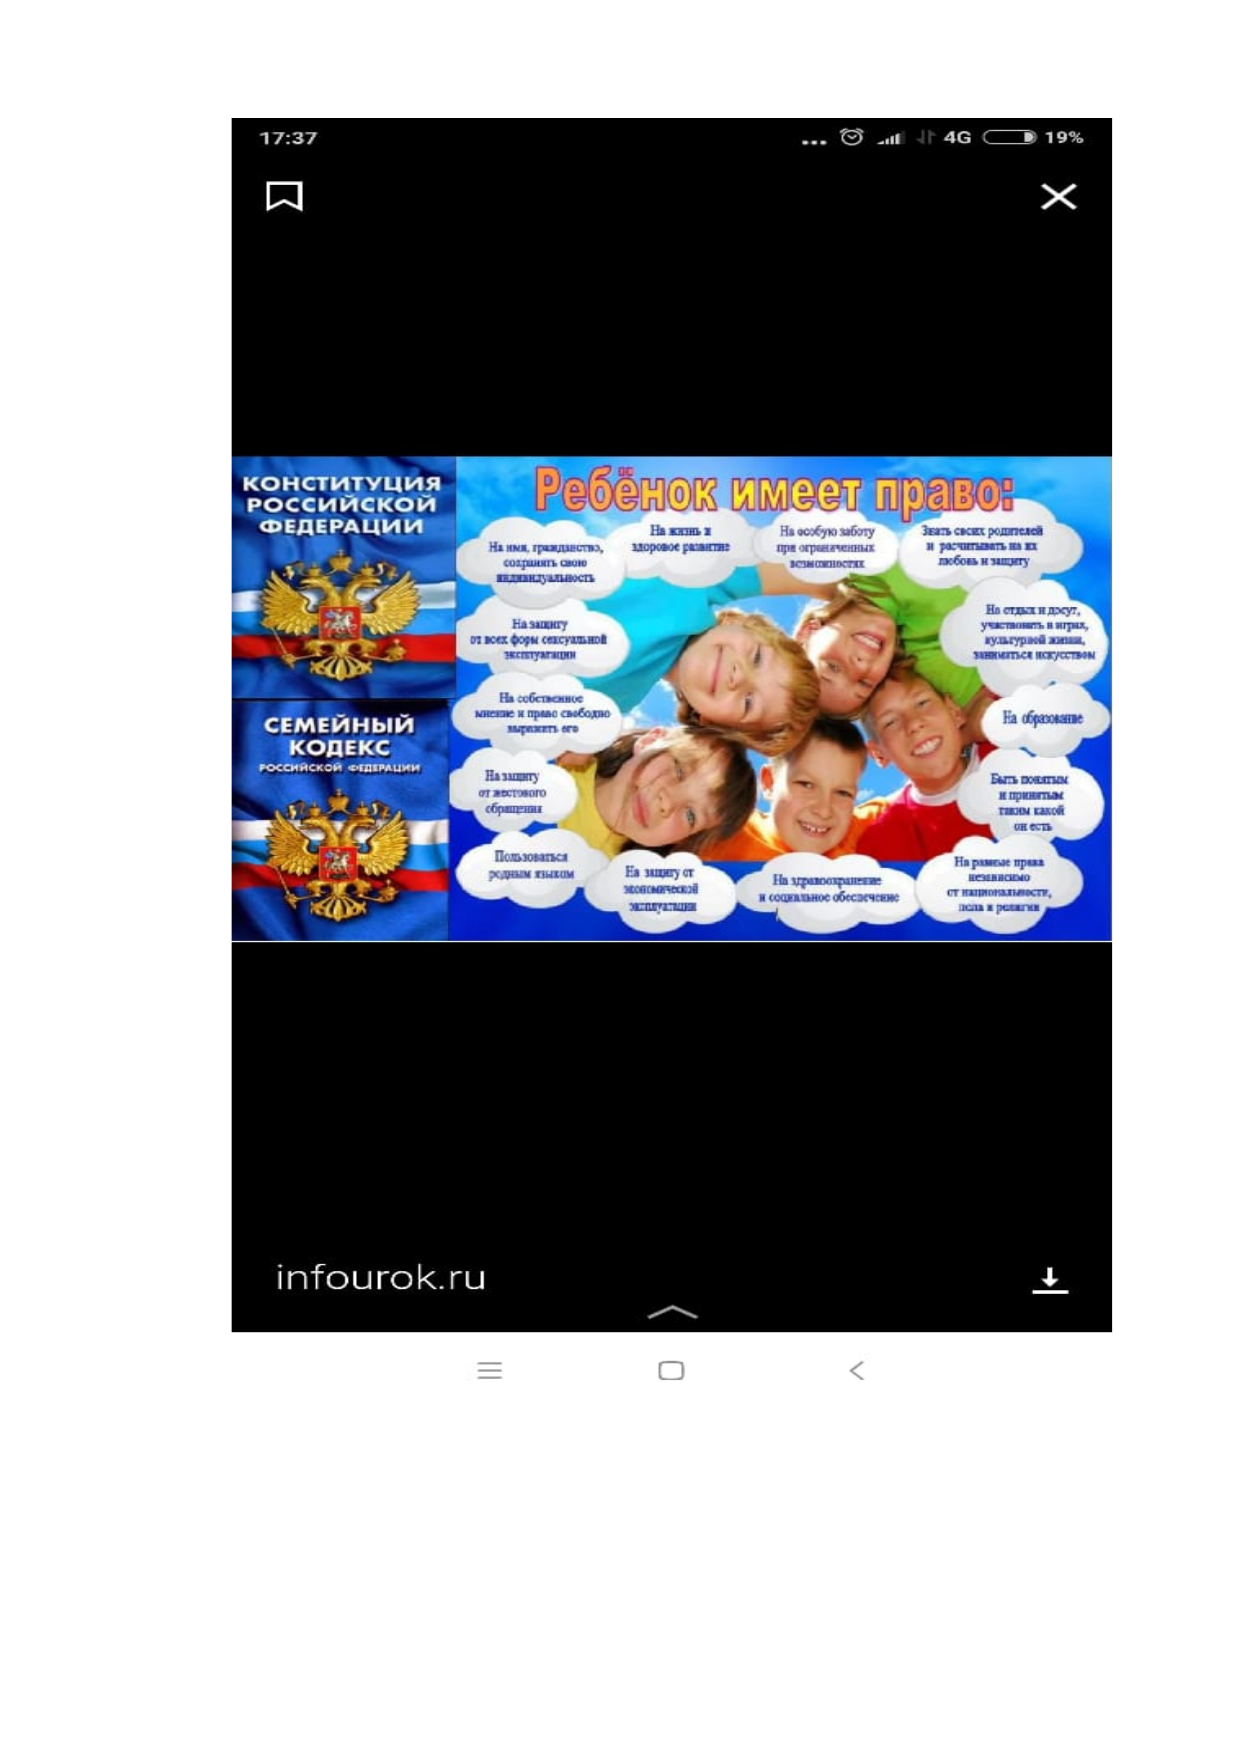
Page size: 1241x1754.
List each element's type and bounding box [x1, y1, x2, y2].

picture [231, 118, 1113, 1410]
